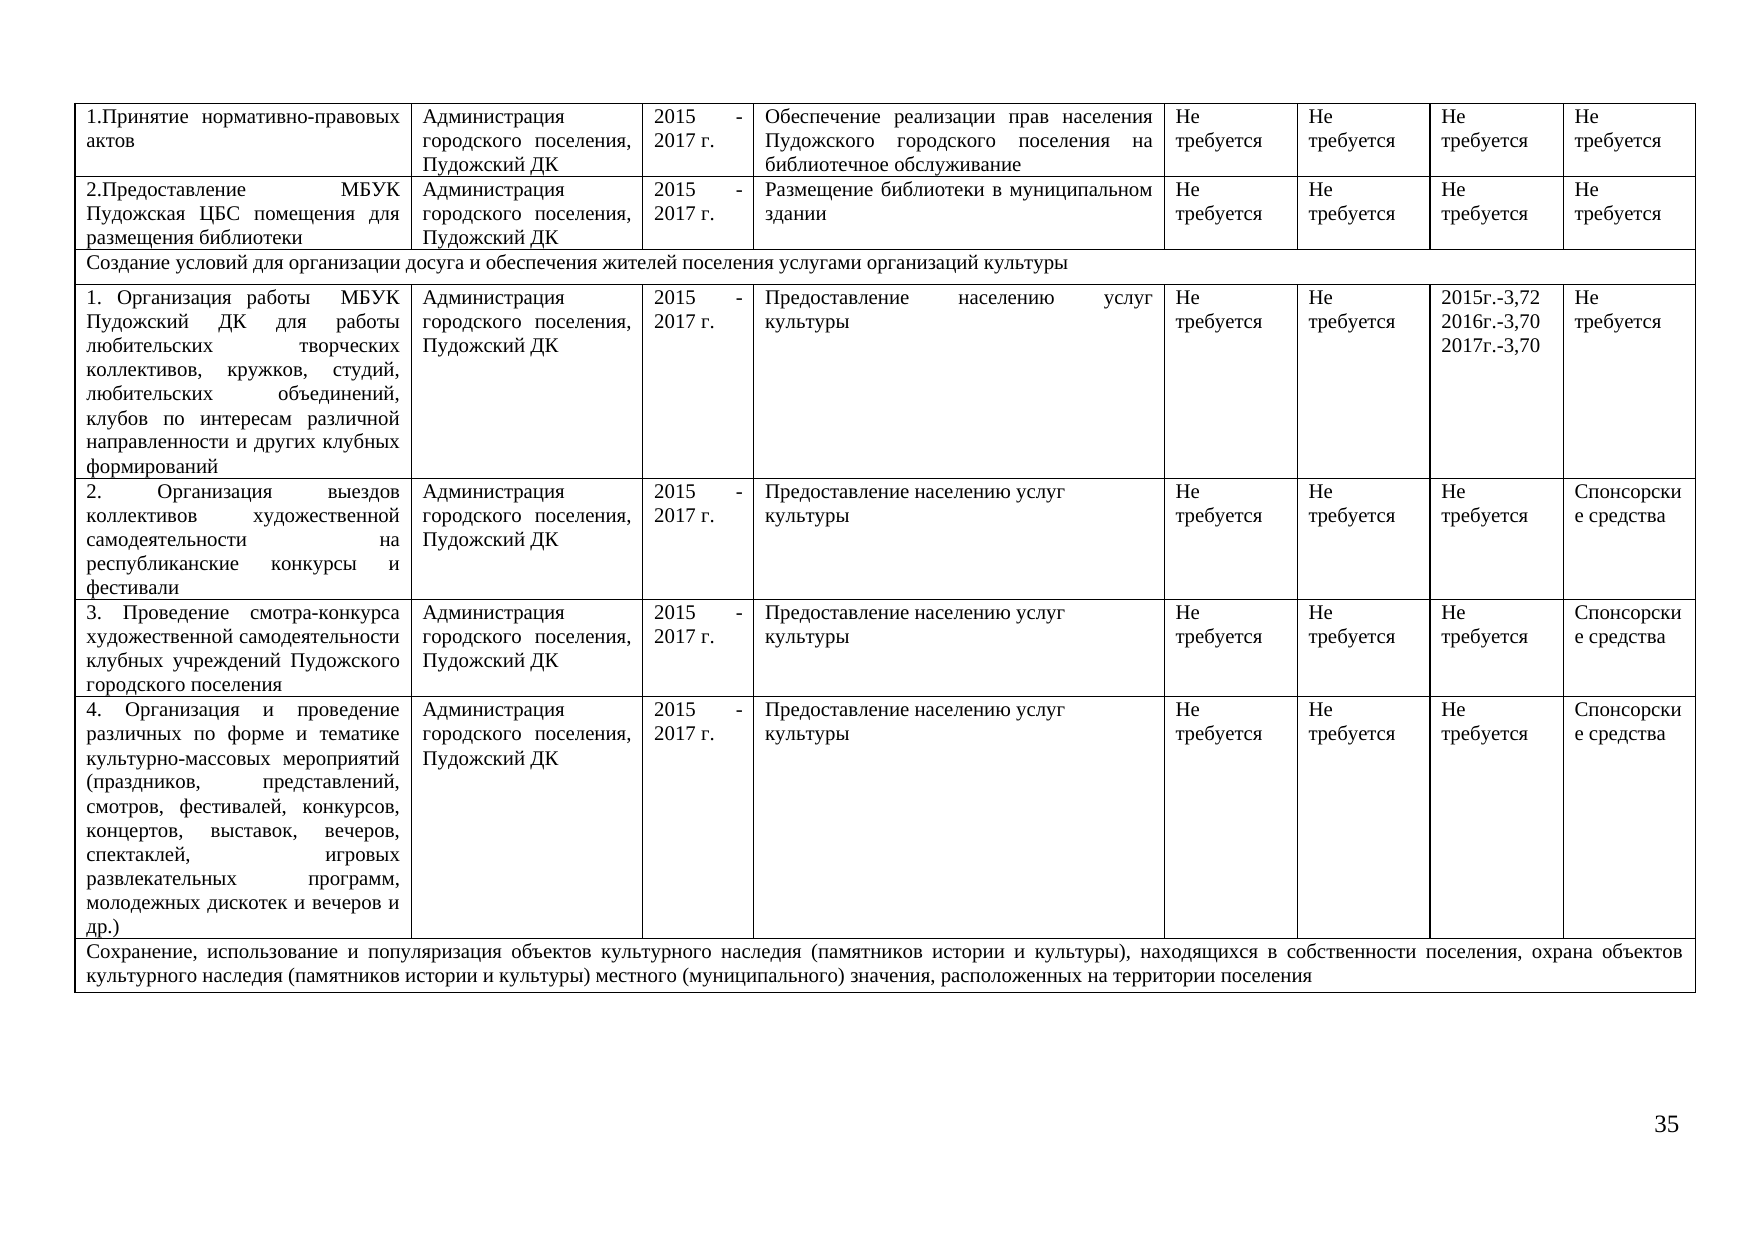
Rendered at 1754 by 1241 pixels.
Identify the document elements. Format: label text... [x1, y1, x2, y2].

table_cell Не требуется [1165, 104, 1297, 176]
table_cell Не требуется [1431, 479, 1563, 599]
table_cell Не требуется [1165, 697, 1297, 938]
table_cell Не требуется [1165, 285, 1297, 478]
table_cell Не требуется [1165, 177, 1297, 249]
table_cell 3. Проведение смотра-конкурса художественной самодеятельности клубных учреждений Пудожского городского поселения [76, 600, 411, 696]
table_cell Не требуется [1298, 104, 1429, 176]
table_cell Не требуется [1298, 177, 1429, 249]
table_cell Предоставление населению услуг культуры [754, 479, 1164, 599]
table_cell 2015 -2017 г. [643, 697, 753, 938]
table_cell 2015 -2017 г. [643, 600, 753, 696]
table_cell 2015 -2017 г. [643, 104, 753, 176]
table_cell Спонсорские средства [1564, 600, 1695, 696]
table_cell Не требуется [1431, 177, 1563, 249]
table_cell Не требуется [1165, 600, 1297, 696]
table_cell Не требуется [1431, 104, 1563, 176]
table_cell 2015 -2017 г. [643, 177, 753, 249]
table_cell Администрация городского поселения, Пудожский ДК [412, 285, 642, 478]
table_cell Не требуется [1431, 697, 1563, 938]
table_cell Предоставление населению услуг культуры [754, 697, 1164, 938]
table_cell Предоставление населению услуг культуры [754, 285, 1164, 478]
table_cell 2015 -2017 г. [643, 479, 753, 599]
table_cell Администрация городского поселения, Пудожский ДК [412, 177, 642, 249]
table_cell Обеспечение реализации прав населения Пудожского городского поселения на библиотечное обслуживание [754, 104, 1164, 176]
table_cell Администрация городского поселения, Пудожский ДК [412, 479, 642, 599]
table_cell Создание условий для организации досуга и обеспечения жителей поселения услугами организаций культуры [76, 250, 1695, 284]
table_cell Не требуется [1431, 600, 1563, 696]
table_cell 2.Предоставление МБУК Пудожская ЦБС помещения для размещения библиотеки [76, 177, 411, 249]
table_cell Не требуется [1298, 479, 1429, 599]
table_cell Размещение библиотеки в муниципальном здании [754, 177, 1164, 249]
table_cell Предоставление населению услуг культуры [754, 600, 1164, 696]
table_cell Не требуется [1298, 697, 1429, 938]
table_cell Администрация городского поселения, Пудожский ДК [412, 697, 642, 938]
table_cell Не требуется [1165, 479, 1297, 599]
table_cell Администрация городского поселения, Пудожский ДК [412, 600, 642, 696]
table_cell 1.Принятие нормативно-правовых актов [76, 104, 411, 176]
table_cell Не требуется [1564, 177, 1695, 249]
table_cell Не требуется [1564, 285, 1695, 478]
table_cell 2. Организация выездов коллективов художественной самодеятельности на республиканские конкурсы и фестивали [76, 479, 411, 599]
table_cell Администрация городского поселения, Пудожский ДК [412, 104, 642, 176]
table_cell 4. Организация и проведение различных по форме и тематике культурно-массовых мероприятий (праздников, представлений, смотров, фестивалей, конкурсов, концертов, выставок, вечеров, спектаклей, игровых развлекательных программ, молодежных дискотек и вечеров и др.) [76, 697, 411, 938]
table_cell Не требуется [1298, 285, 1429, 478]
table_cell Не требуется [1564, 104, 1695, 176]
table_cell 2015г.-3,72 2016г.-3,70 2017г.-3,70 [1431, 285, 1563, 478]
table_cell Спонсорские средства [1564, 697, 1695, 938]
table_cell Спонсорские средства [1564, 479, 1695, 599]
table_cell Сохранение, использование и популяризация объектов культурного наследия (памятников истории и культуры), находящихся в собственности поселения, охрана объектов культурного наследия (памятников истории и культуры) местного (муниципального) значения, расположенных на территории поселения [76, 939, 1695, 992]
table_cell Не требуется [1298, 600, 1429, 696]
table_cell 1. Организация работы МБУК Пудожский ДК для работы любительских творческих коллективов, кружков, студий, любительских объединений, клубов по интересам различной направленности и других клубных формирований [76, 285, 411, 478]
table_cell 2015 -2017 г. [643, 285, 753, 478]
